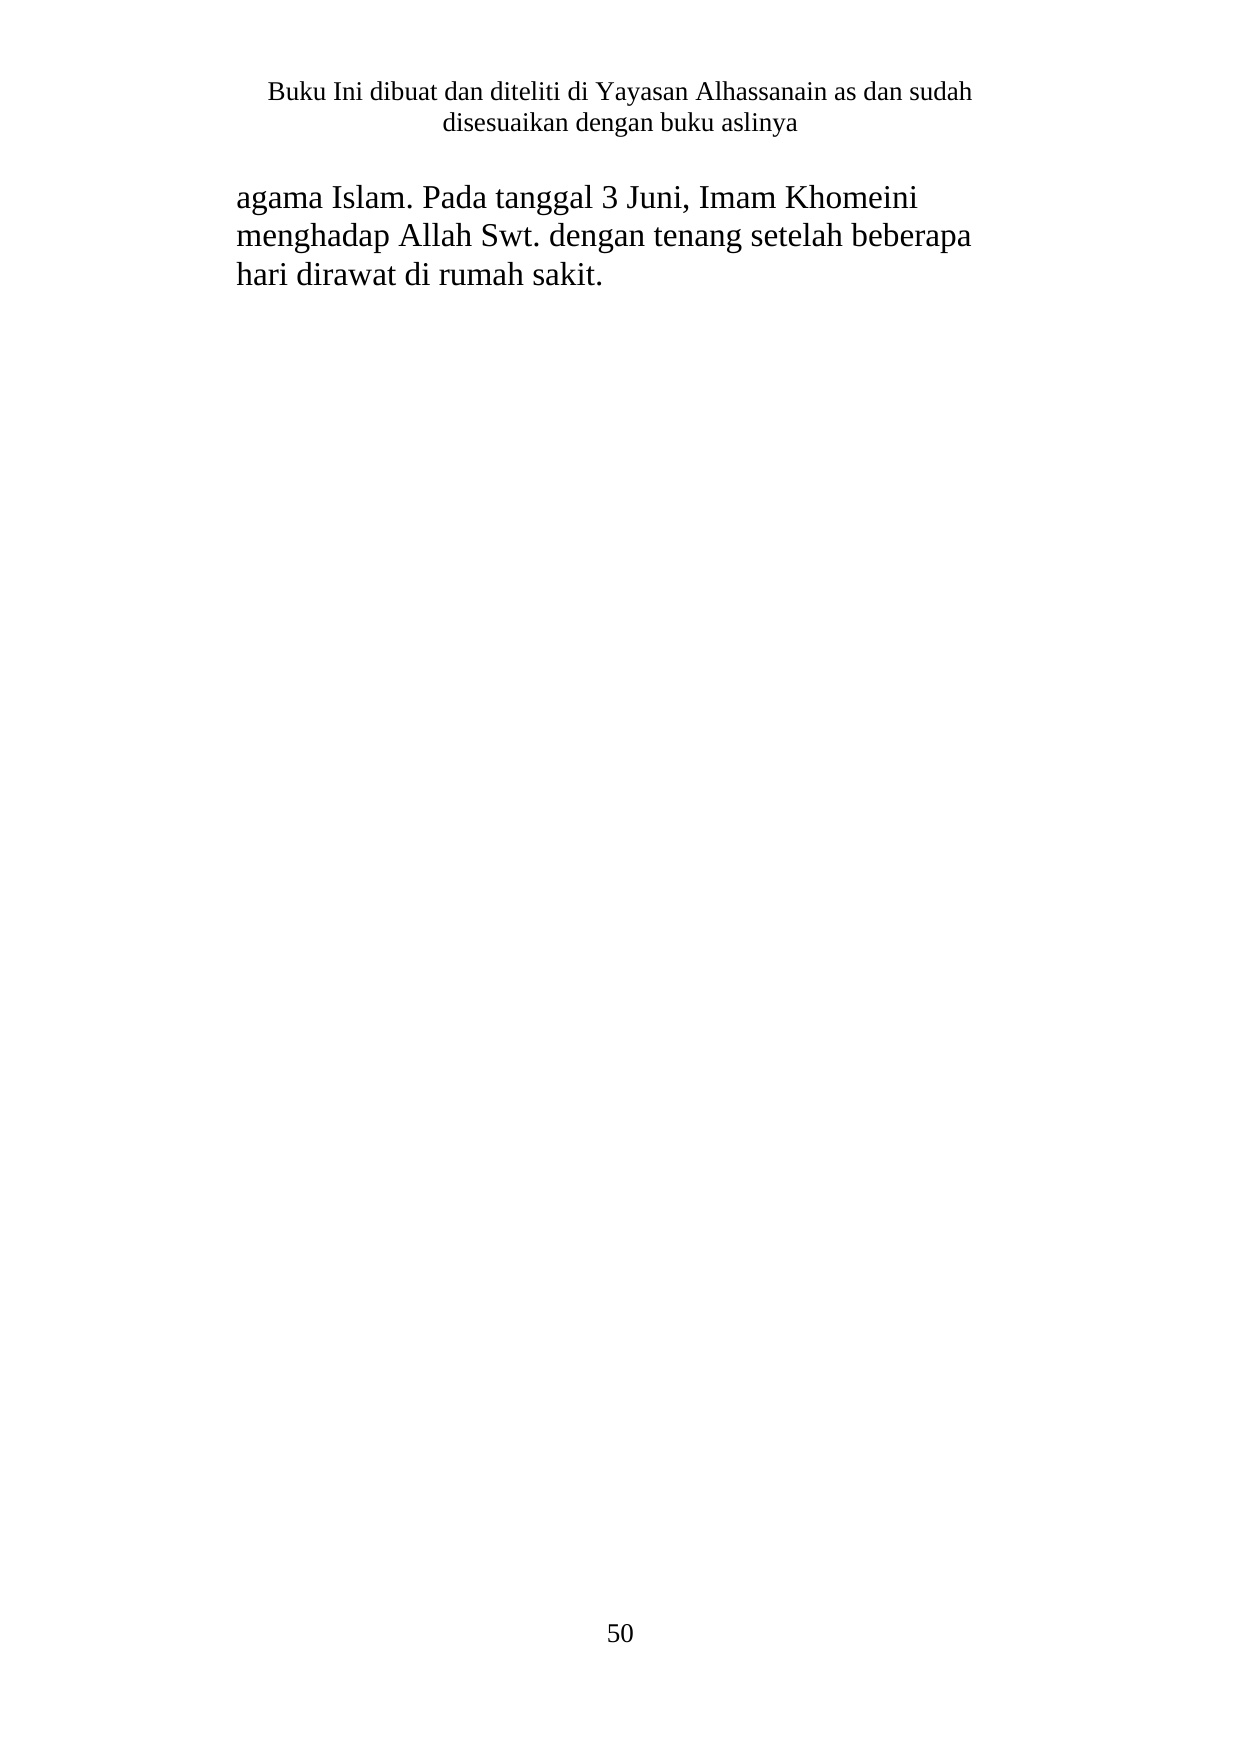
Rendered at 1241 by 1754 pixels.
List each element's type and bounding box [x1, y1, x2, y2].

text [236, 177, 1004, 292]
